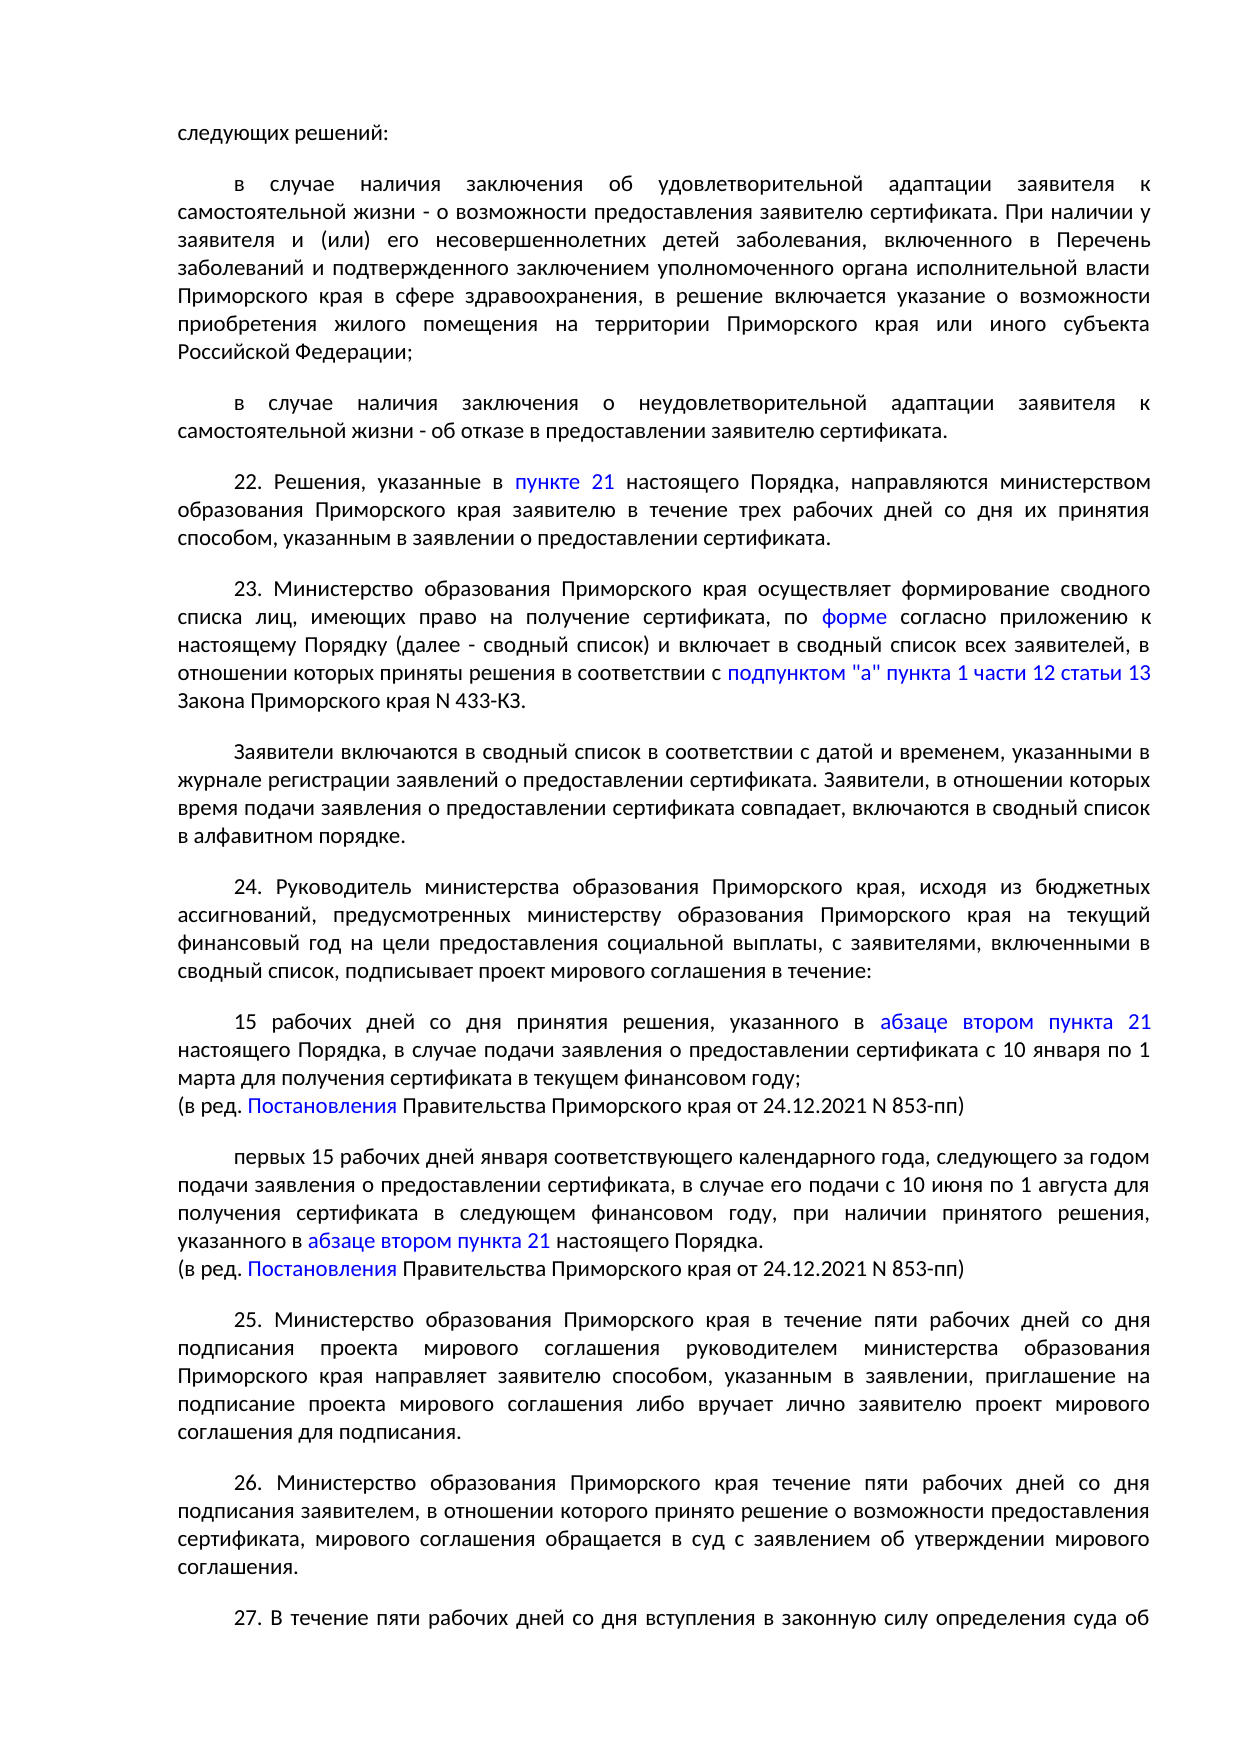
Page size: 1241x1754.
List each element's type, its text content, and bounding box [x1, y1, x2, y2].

text 24. Руководитель министерства образования Приморского края, исходя из бюджетных ассигнований, предусмотренных министерству образования Приморского края на текущий финансовый год на цели предоставления социальной выплаты, с заявителями, включенными в сводный список, подписывает проект мирового соглашения в течение: [177, 872, 1152, 984]
text первых 15 рабочих дней января соответствующего календарного года, следующего за годом подачи заявления о предоставлении сертификата, в случае его подачи с 10 июня по 1 августа для получения сертификата в следующем финансовом году, при наличии принятого решения, указанного в абзаце втором пункта 21 настоящего Порядка. [177, 1142, 1152, 1254]
text Заявители включаются в сводный список в соответствии с датой и временем, указанными в журнале регистрации заявлений о предоставлении сертификата. Заявители, в отношении которых время подачи заявления о предоставлении сертификата совпадает, включаются в сводный список в алфавитном порядке. [177, 737, 1152, 849]
text (в ред. Постановления Правительства Приморского края от 24.12.2021 N 853-пп) [177, 1254, 1152, 1282]
text 22. Решения, указанные в пункте 21 настоящего Порядка, направляются министерством образования Приморского края заявителю в течение трех рабочих дней со дня их принятия способом, указанным в заявлении о предоставлении сертификата. [177, 467, 1152, 551]
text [177, 1603, 1152, 1631]
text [177, 118, 1152, 146]
text 26. Министерство образования Приморского края течение пяти рабочих дней со дня подписания заявителем, в отношении которого принято решение о возможности предоставления сертификата, мирового соглашения обращается в суд с заявлением об утверждении мирового соглашения. [177, 1468, 1152, 1580]
text в случае наличия заключения об удовлетворительной адаптации заявителя к самостоятельной жизни - о возможности предоставления заявителю сертификата. При наличии у заявителя и (или) его несовершеннолетних детей заболевания, включенного в Перечень заболеваний и подтвержденного заключением уполномоченного органа исполнительной власти Приморского края в сфере здравоохранения, в решение включается указание о возможности приобретения жилого помещения на территории Приморского края или иного субъекта Российской Федерации; [177, 169, 1152, 365]
text в случае наличия заключения о неудовлетворительной адаптации заявителя к самостоятельной жизни - об отказе в предоставлении заявителю сертификата. [177, 388, 1152, 444]
text (в ред. Постановления Правительства Приморского края от 24.12.2021 N 853-пп) [177, 1091, 1152, 1119]
text 15 рабочих дней со дня принятия решения, указанного в абзаце втором пункта 21 настоящего Порядка, в случае подачи заявления о предоставлении сертификата с 10 января по 1 марта для получения сертификата в текущем финансовом году; [177, 1007, 1152, 1091]
text 25. Министерство образования Приморского края в течение пяти рабочих дней со дня подписания проекта мирового соглашения руководителем министерства образования Приморского края направляет заявителю способом, указанным в заявлении, приглашение на подписание проекта мирового соглашения либо вручает лично заявителю проект мирового соглашения для подписания. [177, 1305, 1152, 1445]
text 23. Министерство образования Приморского края осуществляет формирование сводного списка лиц, имеющих право на получение сертификата, по форме согласно приложению к настоящему Порядку (далее - сводный список) и включает в сводный список всех заявителей, в отношении которых приняты решения в соответствии с подпунктом "а" пункта 1 части 12 статьи 13 Закона Приморского края N 433-КЗ. [177, 574, 1152, 714]
